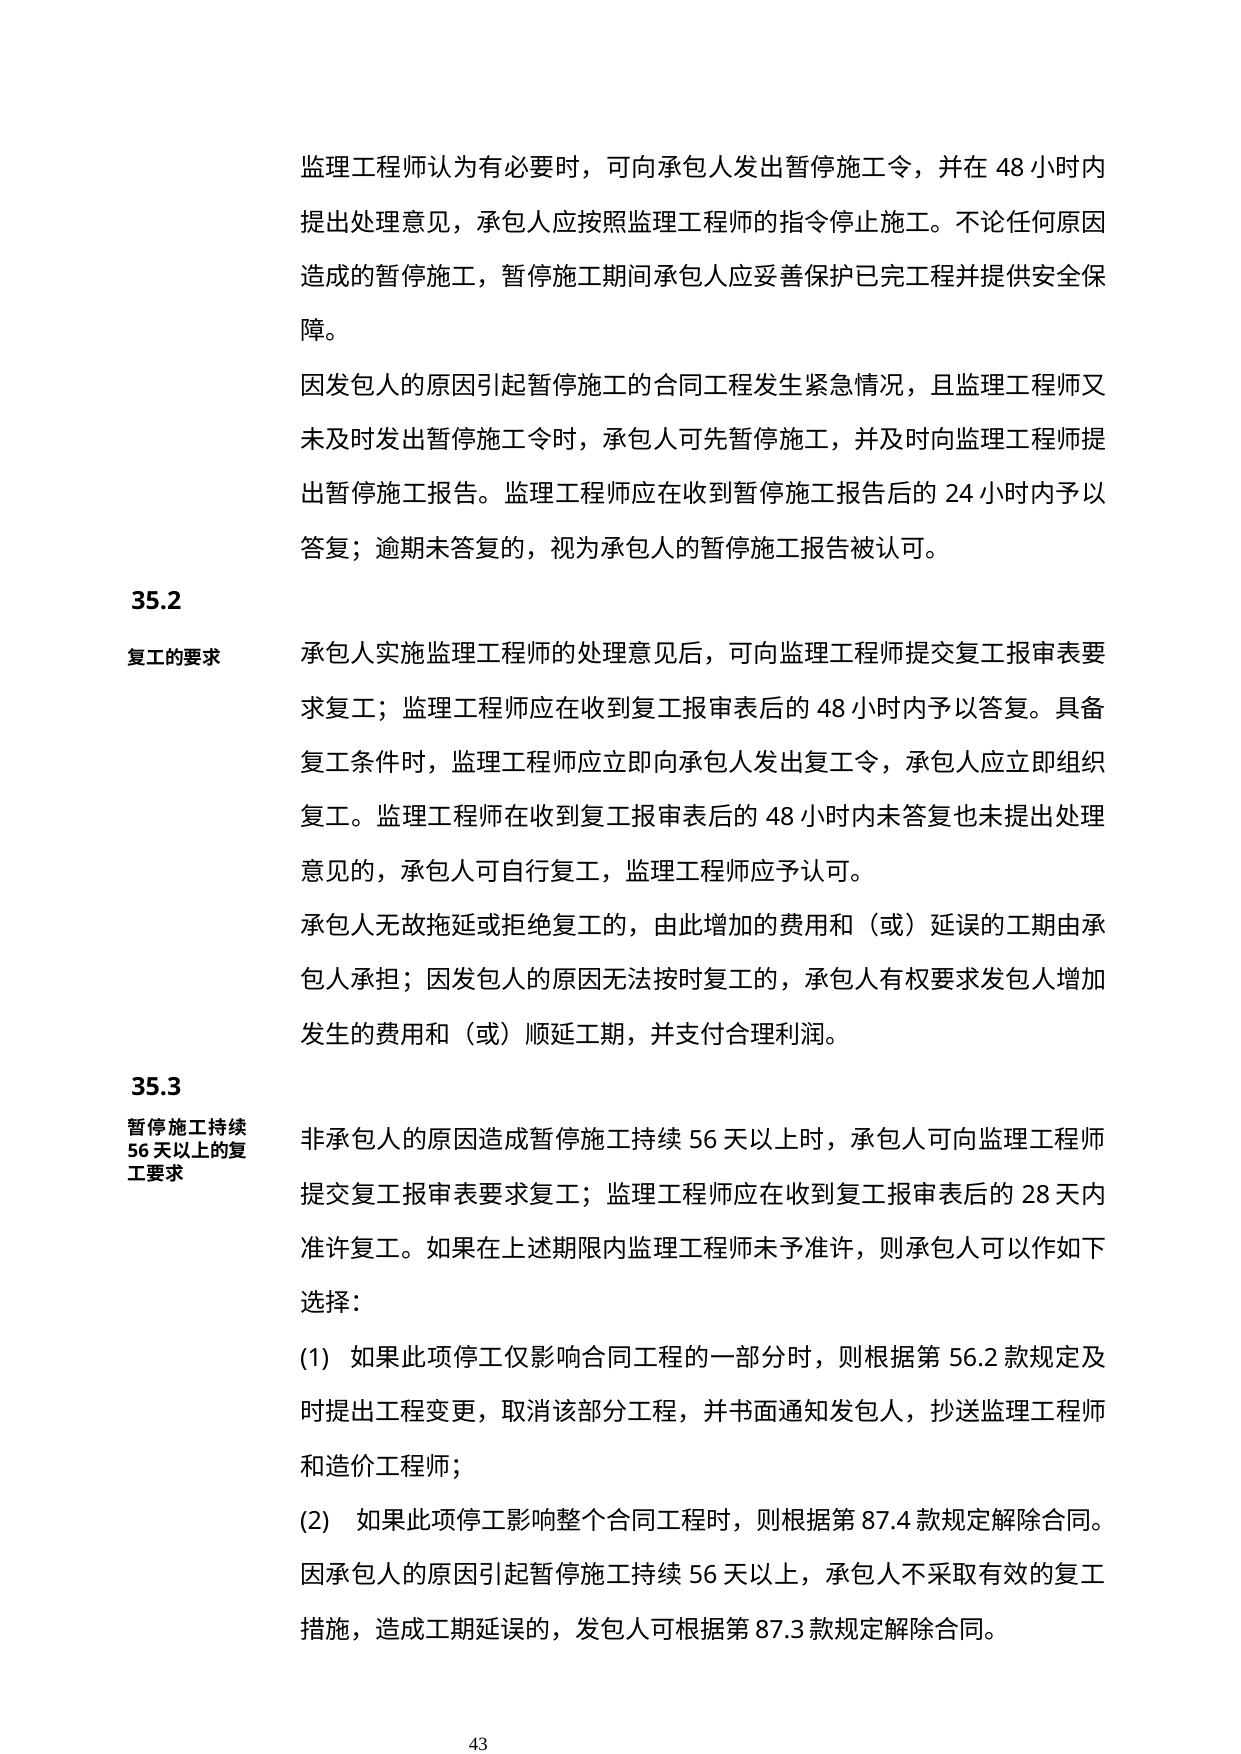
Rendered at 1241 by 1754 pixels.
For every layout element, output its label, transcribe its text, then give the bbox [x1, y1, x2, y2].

text 35.3 [131, 1069, 1106, 1103]
text 35.2 [131, 583, 1106, 617]
list 如果此项停工仅影响合同工程的一部分时，则根据第56.2款规定及时提出工程变更，取消该部分工程，并书面通知发包人，抄送监理工程师和造价工程师； [300, 1337, 1106, 1482]
text 承包人实施监理工程师的处理意见后，可向监理工程师提交复工报审表要求复工；监理工程师应在收到复工报审表后的48小时内予以答复。具备复工条件时，监理工程师应立即向承包人发出复工令，承包人应立即组织复工。监理工程师在收到复工报审表后的48小时内未答复也未提出处理意见的，承包人可自行复工，监理工程师应予认可。 [300, 634, 1106, 887]
text 非承包人的原因造成暂停施工持续56天以上时，承包人可向监理工程师提交复工报审表要求复工；监理工程师应在收到复工报审表后的28天内准许复工。如果在上述期限内监理工程师未予准许，则承包人可以作如下选择： [300, 1120, 1106, 1319]
list 如果此项停工影响整个合同工程时，则根据第87.4款规定解除合同。 [300, 1500, 1106, 1537]
text 因发包人的原因引起暂停施工的合同工程发生紧急情况，且监理工程师又未及时发出暂停施工令时，承包人可先暂停施工，并及时向监理工程师提出暂停施工报告。监理工程师应在收到暂停施工报告后的24小时内予以答复；逾期未答复的，视为承包人的暂停施工报告被认可。 [300, 365, 1106, 564]
text 承包人无故拖延或拒绝复工的，由此增加的费用和（或）延误的工期由承包人承担；因发包人的原因无法按时复工的，承包人有权要求发包人增加发生的费用和（或）顺延工期，并支付合理利润。 [300, 906, 1106, 1051]
text 因承包人的原因引起暂停施工持续56天以上，承包人不采取有效的复工措施，造成工期延误的，发包人可根据第87.3款规定解除合同。 [300, 1555, 1106, 1645]
text 监理工程师认为有必要时，可向承包人发出暂停施工令，并在48小时内提出处理意见，承包人应按照监理工程师的指令停止施工。不论任何原因造成的暂停施工，暂停施工期间承包人应妥善保护已完工程并提供安全保障。 [300, 148, 1106, 347]
